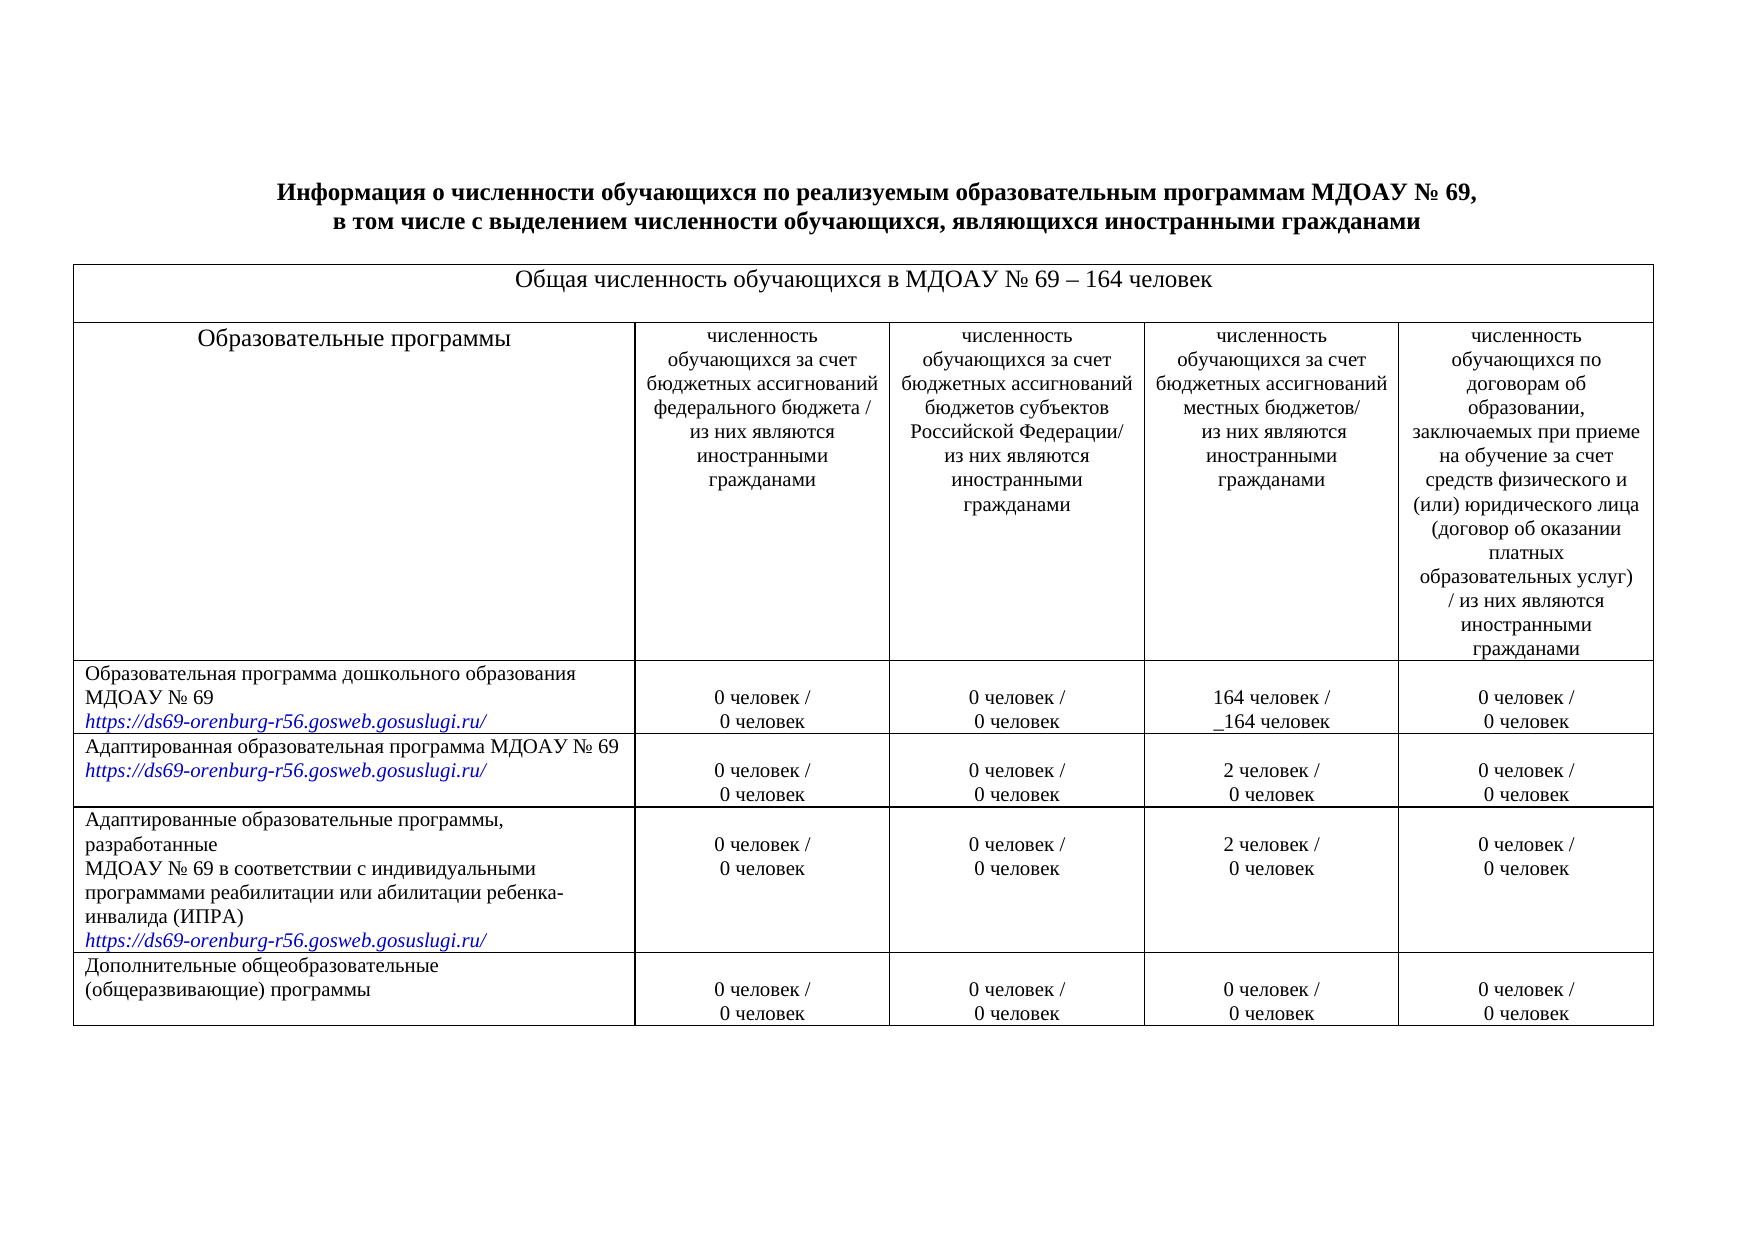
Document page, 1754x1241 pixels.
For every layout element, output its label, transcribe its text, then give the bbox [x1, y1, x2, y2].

table_cell 0 человек / 0 человек [890, 953, 1144, 1025]
text Информация о численности обучающихся по реализуемым образовательным программам МДОАУ № 69, [118, 177, 1636, 206]
text в том числе с выделением численности обучающихся, являющихся иностранными гражданами [118, 206, 1636, 235]
table_cell численность обучающихся за счет бюджетных ассигнований местных бюджетов/ из них являются иностранными гражданами [1145, 323, 1398, 660]
table_cell 0 человек / 0 человек [1399, 661, 1653, 733]
table_cell численность обучающихся по договорам об образовании, заключаемых при приеме на обучение за счет средств физического и (или) юридического лица (договор об оказании платных образовательных услуг) / из них являются иностранными гражданами [1399, 323, 1653, 660]
table_cell 0 человек / 0 человек [890, 734, 1144, 806]
table_cell Адаптированные образовательные программы, разработанные МДОАУ № 69 в соответствии с индивидуальными программами реабилитации или абилитации ребенка- инвалида (ИПРА) https://ds69-orenburg-r56.gosweb.gosuslugi.ru/ [74, 808, 634, 952]
table_header Общая численность обучающихся в МДОАУ № 69 – 164 человек [74, 265, 1653, 322]
table_cell 2 человек / 0 человек [1145, 808, 1398, 952]
table_cell Дополнительные общеобразовательные (общеразвивающие) программы [74, 953, 634, 1025]
table_cell 0 человек / 0 человек [890, 661, 1144, 733]
table_cell 0 человек / 0 человек [636, 661, 889, 733]
table_cell 0 человек / 0 человек [890, 808, 1144, 952]
table_cell 0 человек / 0 человек [1399, 734, 1653, 806]
table_cell 0 человек / 0 человек [636, 734, 889, 806]
table_cell 0 человек / 0 человек [1399, 953, 1653, 1025]
table_cell численность обучающихся за счет бюджетных ассигнований федерального бюджета / из них являются иностранными гражданами [636, 323, 889, 660]
table_cell 0 человек / 0 человек [1145, 953, 1398, 1025]
table_cell 0 человек / 0 человек [1399, 808, 1653, 952]
table_cell 0 человек / 0 человек [636, 953, 889, 1025]
table_cell Адаптированная образовательная программа МДОАУ № 69 https://ds69-orenburg-r56.gosweb.gosuslugi.ru/ [74, 734, 634, 806]
table_cell 2 человек / 0 человек [1145, 734, 1398, 806]
table_cell 164 человек / _164 человек [1145, 661, 1398, 733]
table_cell Образовательная программа дошкольного образования МДОАУ № 69 https://ds69-orenburg-r56.gosweb.gosuslugi.ru/ [74, 661, 634, 733]
table_cell 0 человек / 0 человек [636, 808, 889, 952]
table_cell численность обучающихся за счет бюджетных ассигнований бюджетов субъектов Российской Федерации/ из них являются иностранными гражданами [890, 323, 1144, 660]
table_cell Образовательные программы [74, 323, 634, 660]
